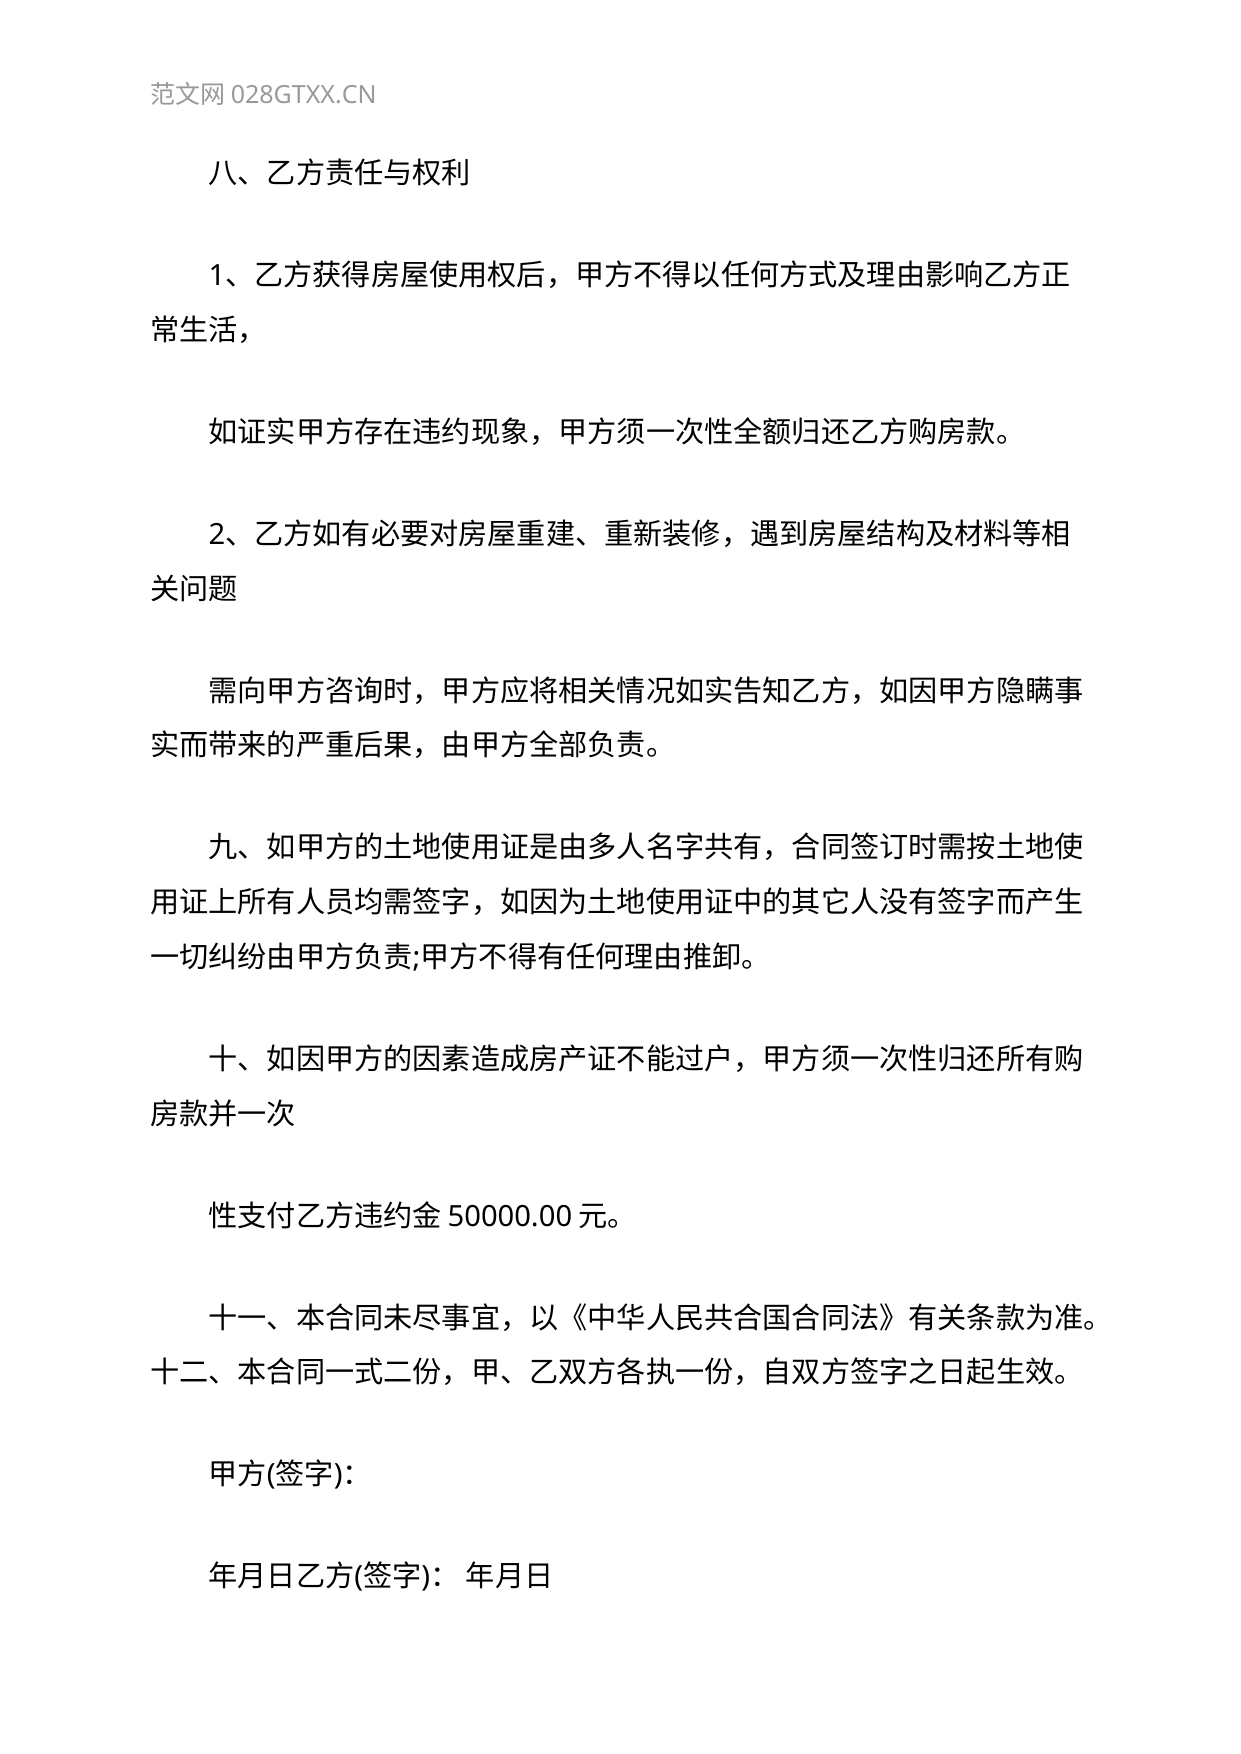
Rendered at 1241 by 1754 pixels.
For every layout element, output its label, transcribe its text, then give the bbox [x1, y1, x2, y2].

text 九、如甲方的土地使用证是由多人名字共有，合同签订时需按土地使用证上所有人员均需签字，如因为土地使用证中的其它人没有签字而产生一切纠纷由甲方负责;甲方不得有任何理由推卸。 [150, 824, 1090, 976]
text 如证实甲方存在违约现象，甲方须一次性全额归还乙方购房款。 [150, 408, 1090, 451]
text 2、乙方如有必要对房屋重建、重新装修，遇到房屋结构及材料等相关问题 [150, 510, 1090, 608]
text 1、乙方获得房屋使用权后，甲方不得以任何方式及理由影响乙方正常生活， [150, 252, 1090, 349]
text 十一、本合同未尽事宜，以《中华人民共合国合同法》有关条款为准。十二、本合同一式二份，甲、乙双方各执一份，自双方签字之日起生效。 [150, 1294, 1090, 1391]
text 十、如因甲方的因素造成房产证不能过户，甲方须一次性归还所有购房款并一次 [150, 1036, 1090, 1133]
text 性支付乙方违约金50000.00元。 [150, 1192, 1090, 1234]
text 年月日乙方(签字)： 年月日 [150, 1553, 1090, 1595]
text 八、乙方责任与权利 [150, 150, 1090, 192]
text 需向甲方咨询时，甲方应将相关情况如实告知乙方，如因甲方隐瞒事实而带来的严重后果，由甲方全部负责。 [150, 667, 1090, 764]
text 甲方(签字)： [150, 1451, 1090, 1493]
